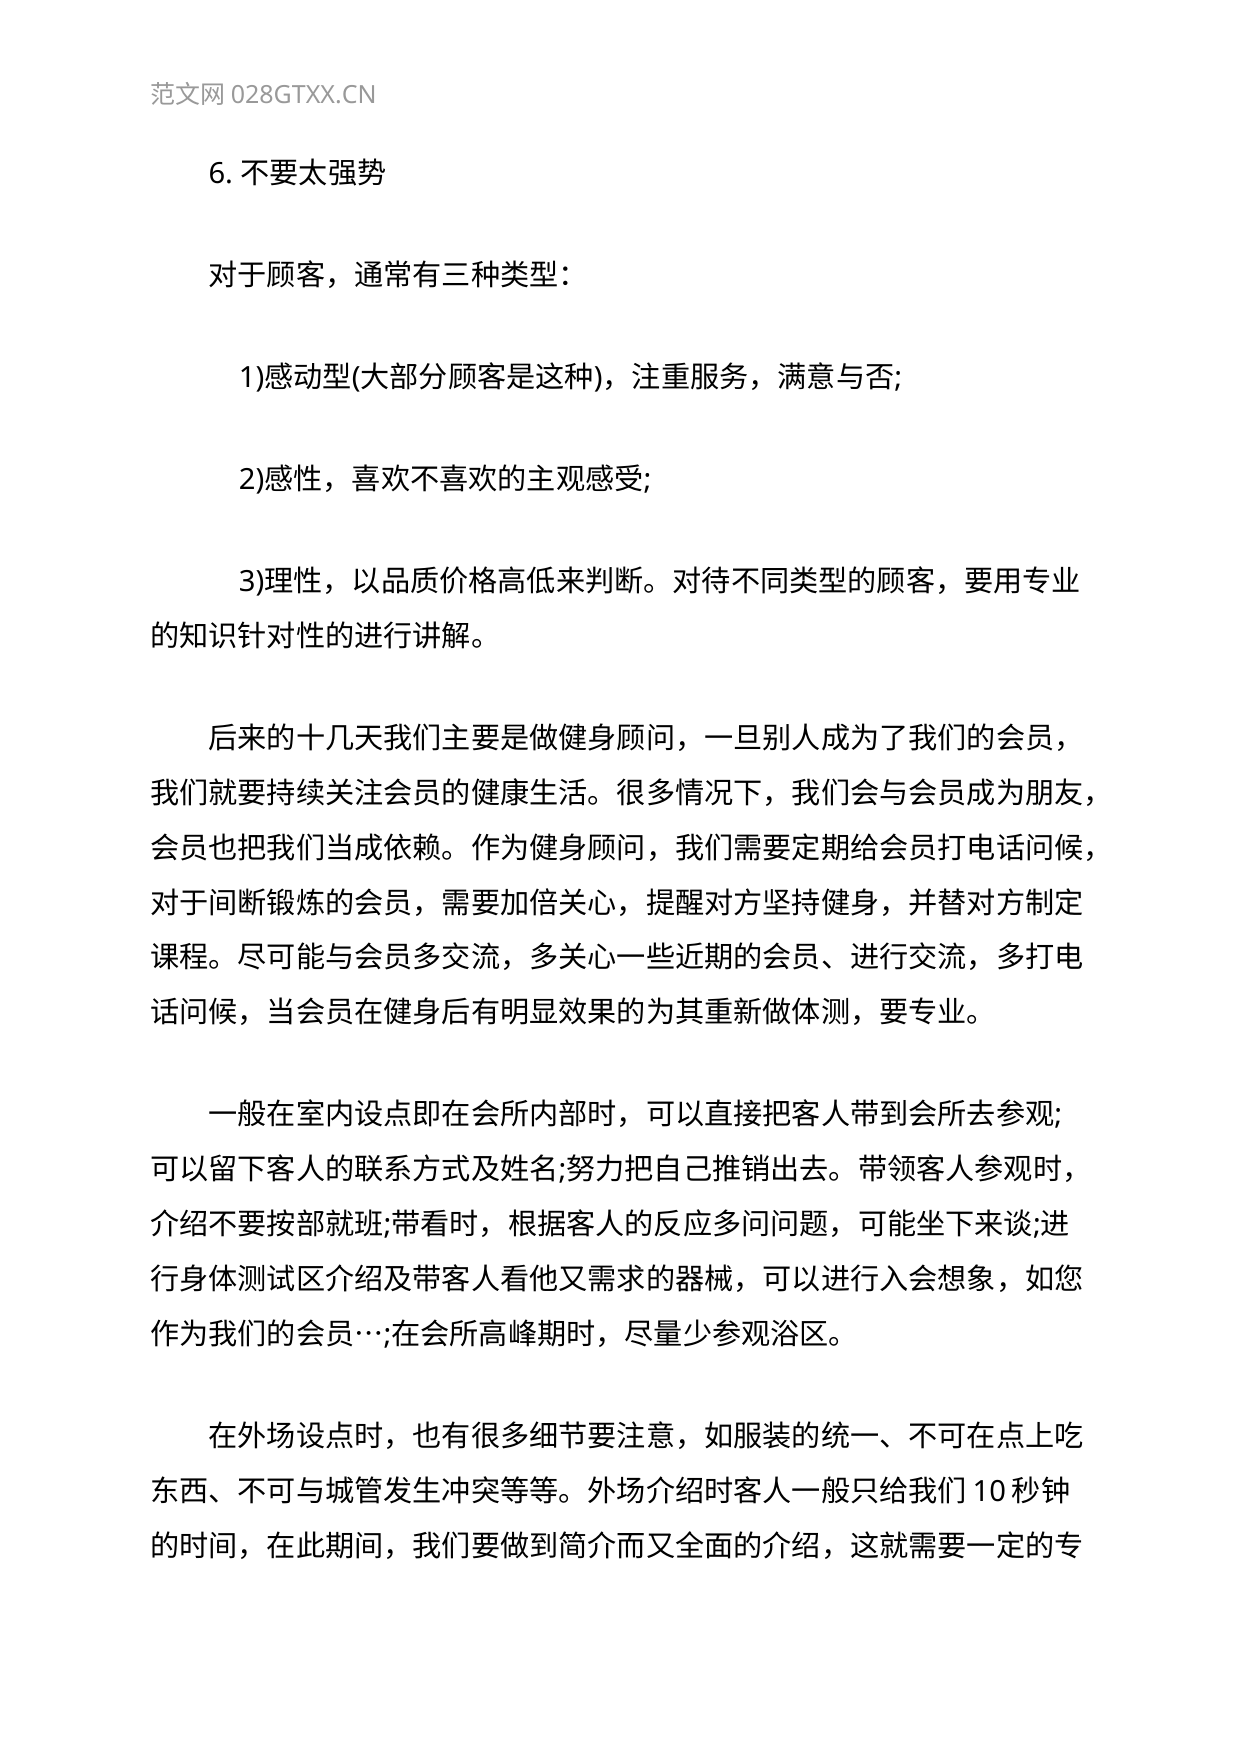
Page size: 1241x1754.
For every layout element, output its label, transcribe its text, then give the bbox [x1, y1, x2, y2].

text 6. 不要太强势 [150, 150, 1090, 192]
text 3)理性，以品质价格高低来判断。对待不同类型的顾客，要用专业的知识针对性的进行讲解。 [150, 558, 1090, 655]
text 1)感动型(大部分顾客是这种)，注重服务，满意与否; [150, 354, 1090, 396]
text 对于顾客，通常有三种类型： [150, 252, 1090, 294]
text 2)感性，喜欢不喜欢的主观感受; [150, 456, 1090, 498]
text 一般在室内设点即在会所内部时，可以直接把客人带到会所去参观;可以留下客人的联系方式及姓名;努力把自己推销出去。带领客人参观时，介绍不要按部就班;带看时，根据客人的反应多问问题，可能坐下来谈;进行身体测试区介绍及带客人看他又需求的器械，可以进行入会想象，如您作为我们的会员…;在会所高峰期时，尽量少参观浴区。 [150, 1091, 1090, 1353]
text 后来的十几天我们主要是做健身顾问，一旦别人成为了我们的会员，我们就要持续关注会员的健康生活。很多情况下，我们会与会员成为朋友，会员也把我们当成依赖。作为健身顾问，我们需要定期给会员打电话问候，对于间断锻炼的会员，需要加倍关心，提醒对方坚持健身，并替对方制定课程。尽可能与会员多交流，多关心一些近期的会员、进行交流，多打电话问候，当会员在健身后有明显效果的为其重新做体测，要专业。 [150, 714, 1090, 1031]
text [150, 1413, 1090, 1565]
